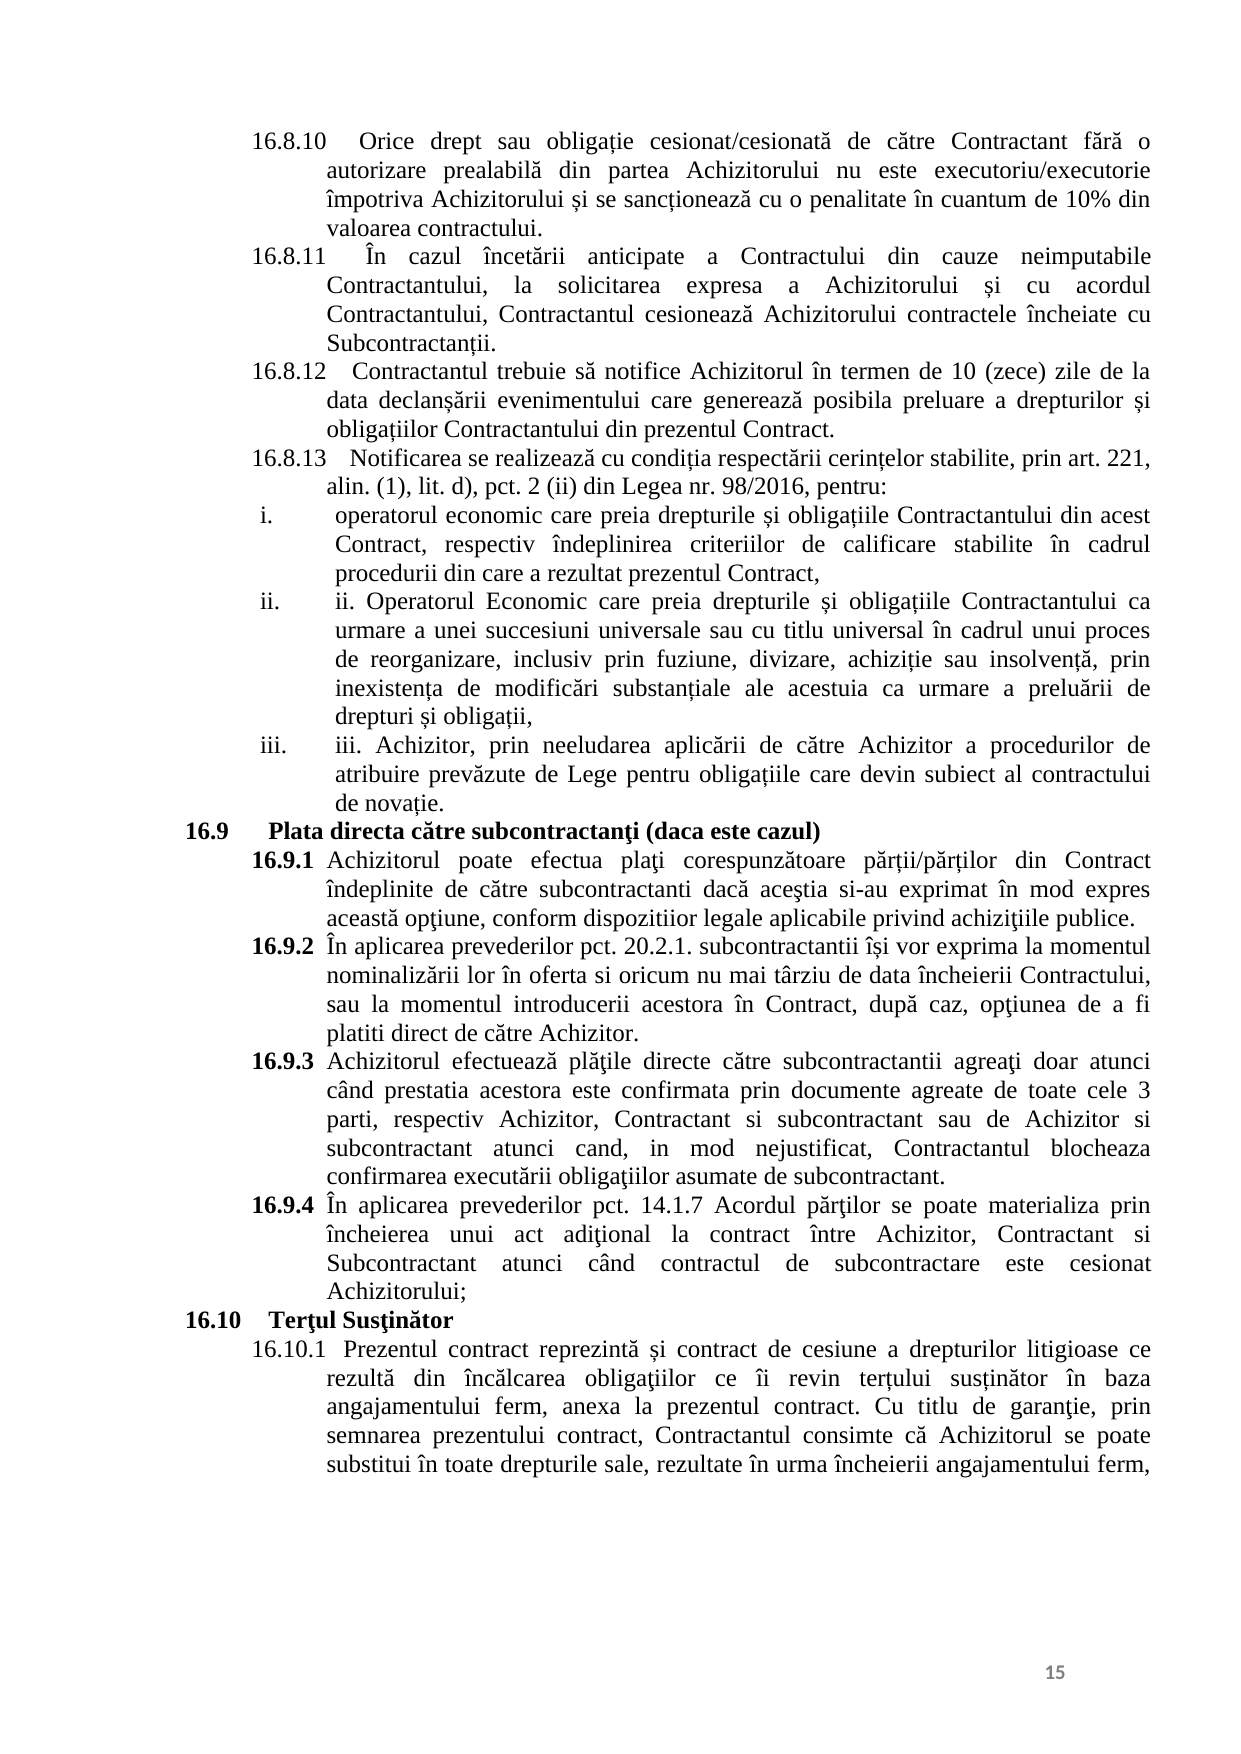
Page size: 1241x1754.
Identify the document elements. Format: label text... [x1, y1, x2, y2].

list În aplicarea prevederilor pct. 14.1.7 Acordul părţilor se poate materializa prin încheierea unui act adiţional la contract între Achizitor, Contractant si Subcontractant atunci când contractul de subcontractare este cesionat Achizitorului; [251, 1190, 1152, 1305]
list Orice drept sau obligație cesionat/cesionată de către Contractant fără o autorizare prealabilă din partea Achizitorului nu este executoriu/executorie împotriva Achizitorului și se sancționează cu o penalitate în cuantum de 10% din valoarea contractului. [251, 126, 1152, 241]
list Plata directa către subcontractanţi (daca este cazul) [185, 816, 1152, 845]
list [251, 1334, 1152, 1478]
list În cazul încetării anticipate a Contractului din cauze neimputabile Contractantului, la solicitarea expresa a Achizitorului și cu acordul Contractantului, Contractantul cesionează Achizitorului contractele încheiate cu Subcontractanții. [251, 241, 1152, 356]
list Contractantul trebuie să notifice Achizitorul în termen de 10 (zece) zile de la data declanșării evenimentului care generează posibila preluare a drepturilor și obligațiilor Contractantului din prezentul Contract. [251, 356, 1152, 443]
list Terţul Susţinător [185, 1305, 1152, 1334]
list iii. Achizitor, prin neeludarea aplicării de către Achizitor a procedurilor de atribuire prevăzute de Lege pentru obligațiile care devin subiect al contractului de novație. [260, 730, 1152, 816]
list Notificarea se realizează cu condiția respectării cerințelor stabilite, prin art. 221, alin. (1), lit. d), pct. 2 (ii) din Legea nr. 98/2016, pentru: [251, 443, 1152, 500]
list Achizitorul efectuează plăţile directe către subcontractantii agreaţi doar atunci când prestatia acestora este confirmata prin documente agreate de toate cele 3 parti, respectiv Achizitor, Contractant si subcontractant sau de Achizitor si subcontractant atunci cand, in mod nejustificat, Contractantul blocheaza confirmarea executării obligaţiilor asumate de subcontractant. [251, 1046, 1152, 1190]
list ii. Operatorul Economic care preia drepturile și obligațiile Contractantului ca urmare a unei succesiuni universale sau cu titlu universal în cadrul unui proces de reorganizare, inclusiv prin fuziune, divizare, achiziție sau insolvență, prin inexistența de modificări substanțiale ale acestuia ca urmare a preluării de drepturi și obligații, [260, 586, 1152, 730]
list În aplicarea prevederilor pct. 20.2.1. subcontractantii își vor exprima la momentul nominalizării lor în oferta si oricum nu mai târziu de data încheierii Contractului, sau la momentul introducerii acestora în Contract, după caz, opţiunea de a fi platiti direct de către Achizitor. [251, 931, 1152, 1046]
list Achizitorul poate efectua plaţi corespunzătoare părții/părților din Contract îndeplinite de către subcontractanti dacă aceştia si-au exprimat în mod expres această opţiune, conform dispozitiior legale aplicabile privind achiziţiile publice. [251, 845, 1152, 931]
list operatorul economic care preia drepturile și obligațiile Contractantului din acest Contract, respectiv îndeplinirea criteriilor de calificare stabilite în cadrul procedurii din care a rezultat prezentul Contract, [260, 500, 1152, 586]
